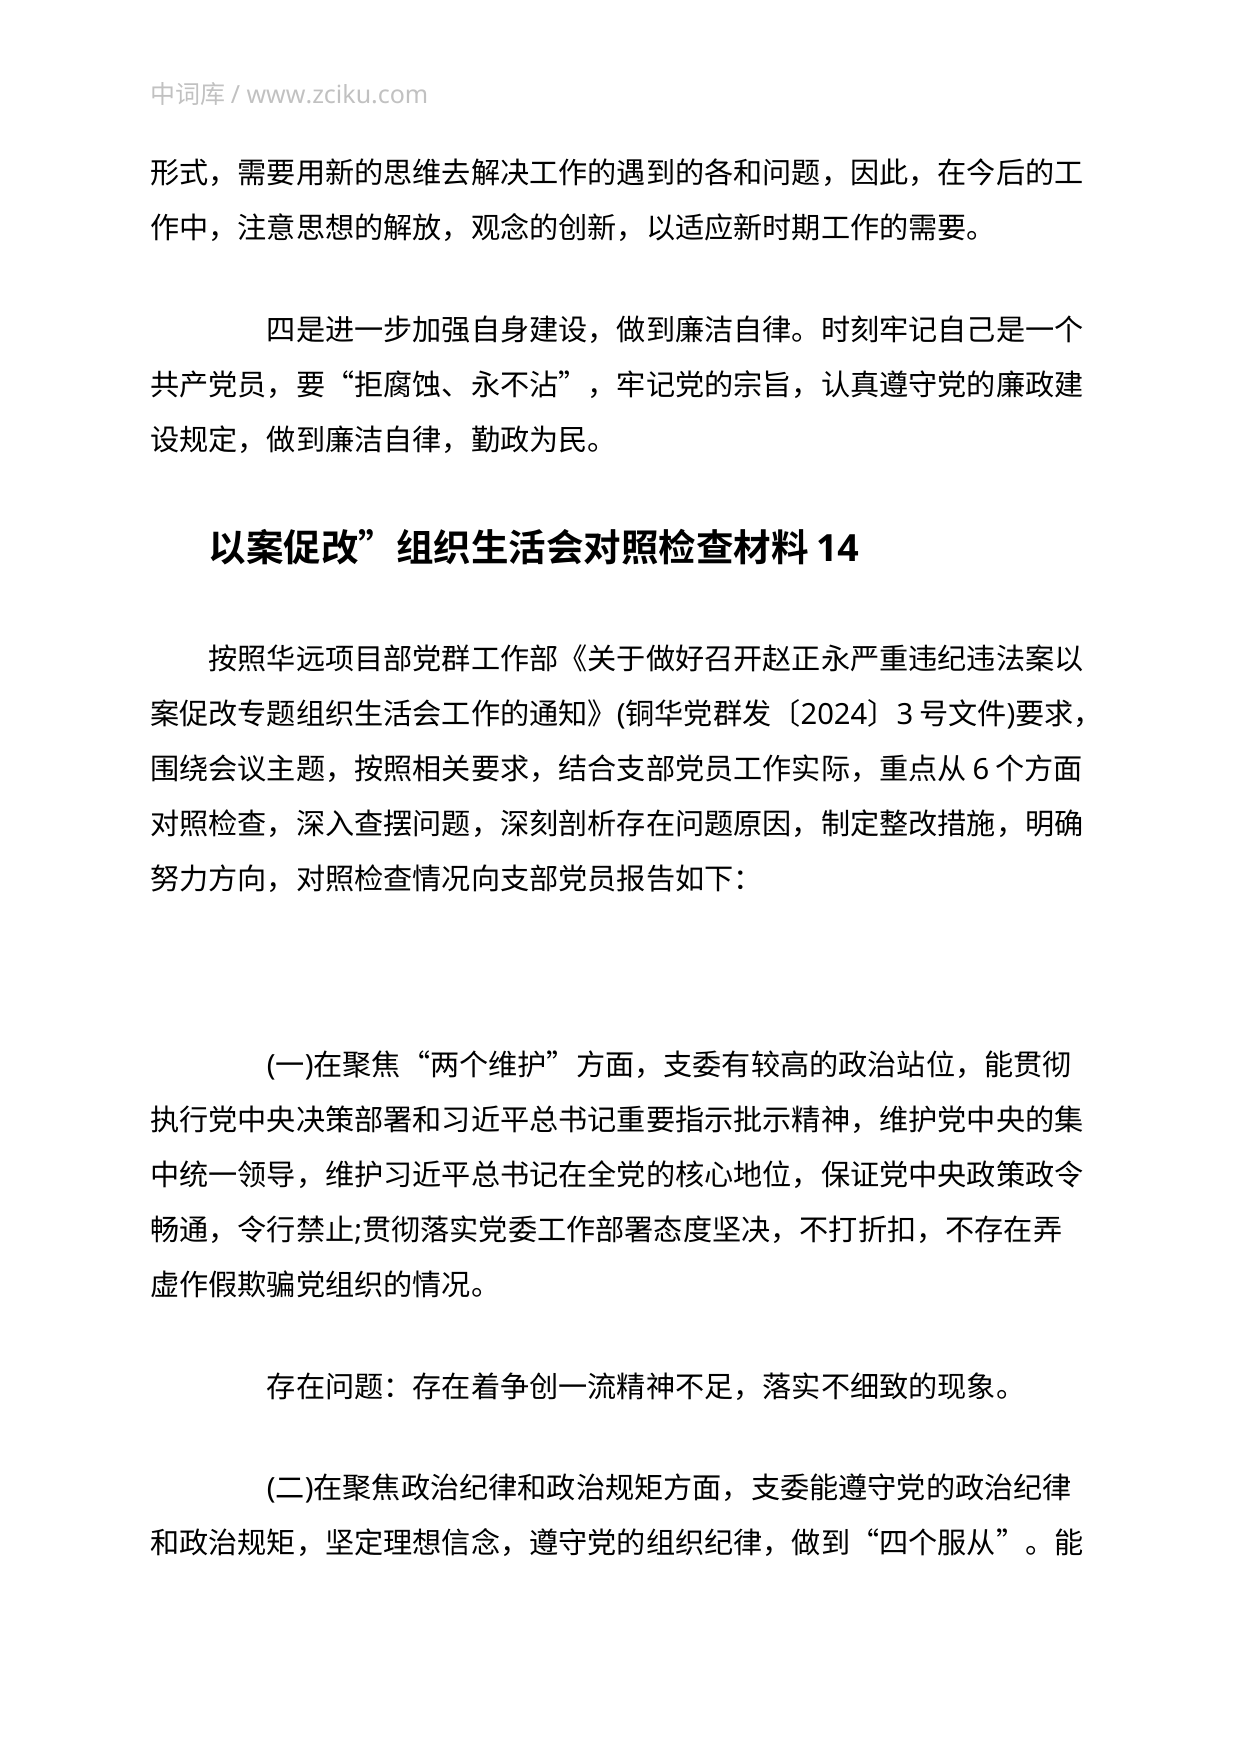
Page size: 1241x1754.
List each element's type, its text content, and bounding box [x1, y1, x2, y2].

text 四是进一步加强自身建设，做到廉洁自律。时刻牢记自己是一个共产党员，要“拒腐蚀、永不沾”，牢记党的宗旨，认真遵守党的廉政建设规定，做到廉洁自律，勤政为民。 [150, 307, 1090, 459]
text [150, 1465, 1090, 1562]
text 以案促改”组织生活会对照检查材料14 [150, 518, 1090, 573]
text 按照华远项目部党群工作部《关于做好召开赵正永严重违纪违法案以案促改专题组织生活会工作的通知》(铜华党群发〔2024〕3号文件)要求，围绕会议主题，按照相关要求，结合支部党员工作实际，重点从6个方面对照检查，深入查摆问题，深刻剖析存在问题原因，制定整改措施，明确努力方向，对照检查情况向支部党员报告如下： [150, 636, 1090, 898]
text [150, 150, 1090, 247]
text 存在问题：存在着争创一流精神不足，落实不细致的现象。 [150, 1363, 1090, 1405]
text (一)在聚焦“两个维护”方面，支委有较高的政治站位，能贯彻执行党中央决策部署和习近平总书记重要指示批示精神，维护党中央的集中统一领导，维护习近平总书记在全党的核心地位，保证党中央政策政令畅通，令行禁止;贯彻落实党委工作部署态度坚决，不打折扣，不存在弄虚作假欺骗党组织的情况。 [150, 1042, 1090, 1304]
